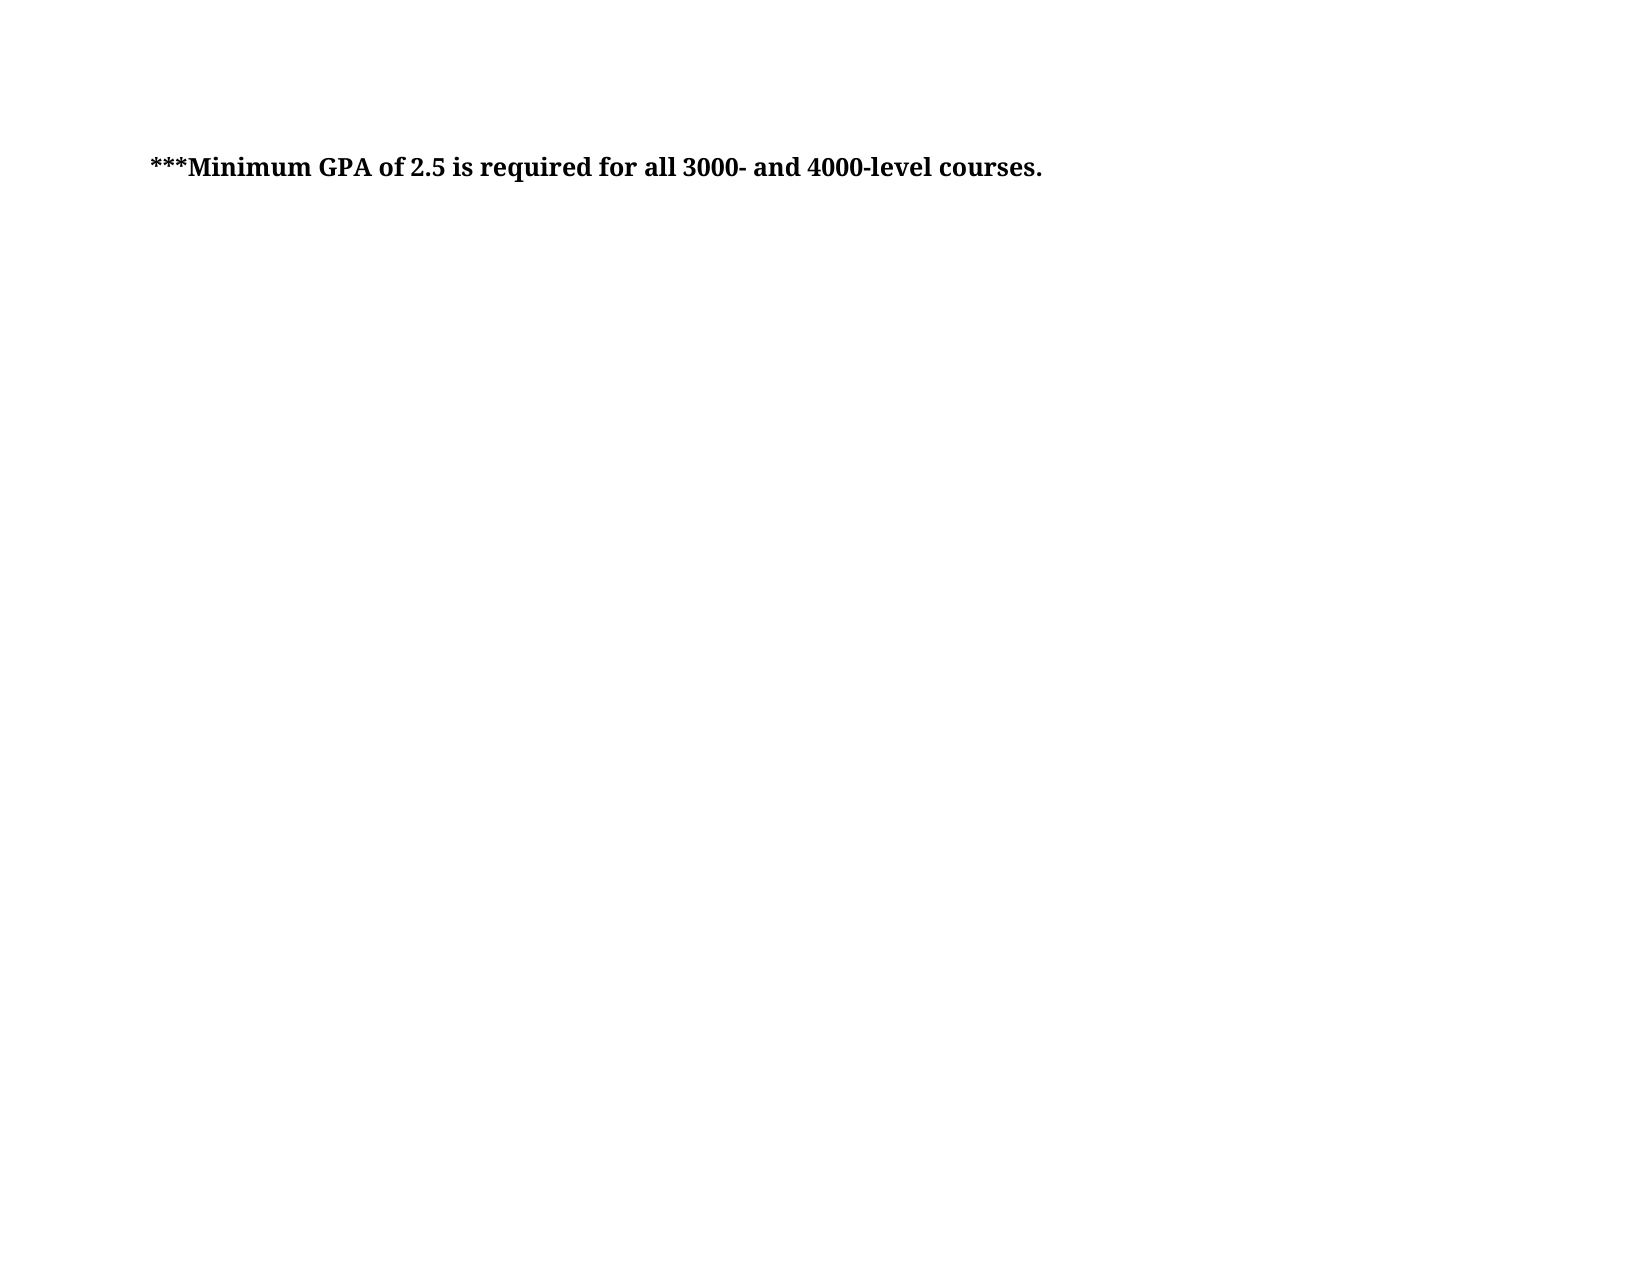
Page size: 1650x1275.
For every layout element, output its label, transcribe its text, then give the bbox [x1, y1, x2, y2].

text ***Minimum GPA of 2.5 is required for all 3000- and 4000-level courses. [150, 150, 1500, 184]
